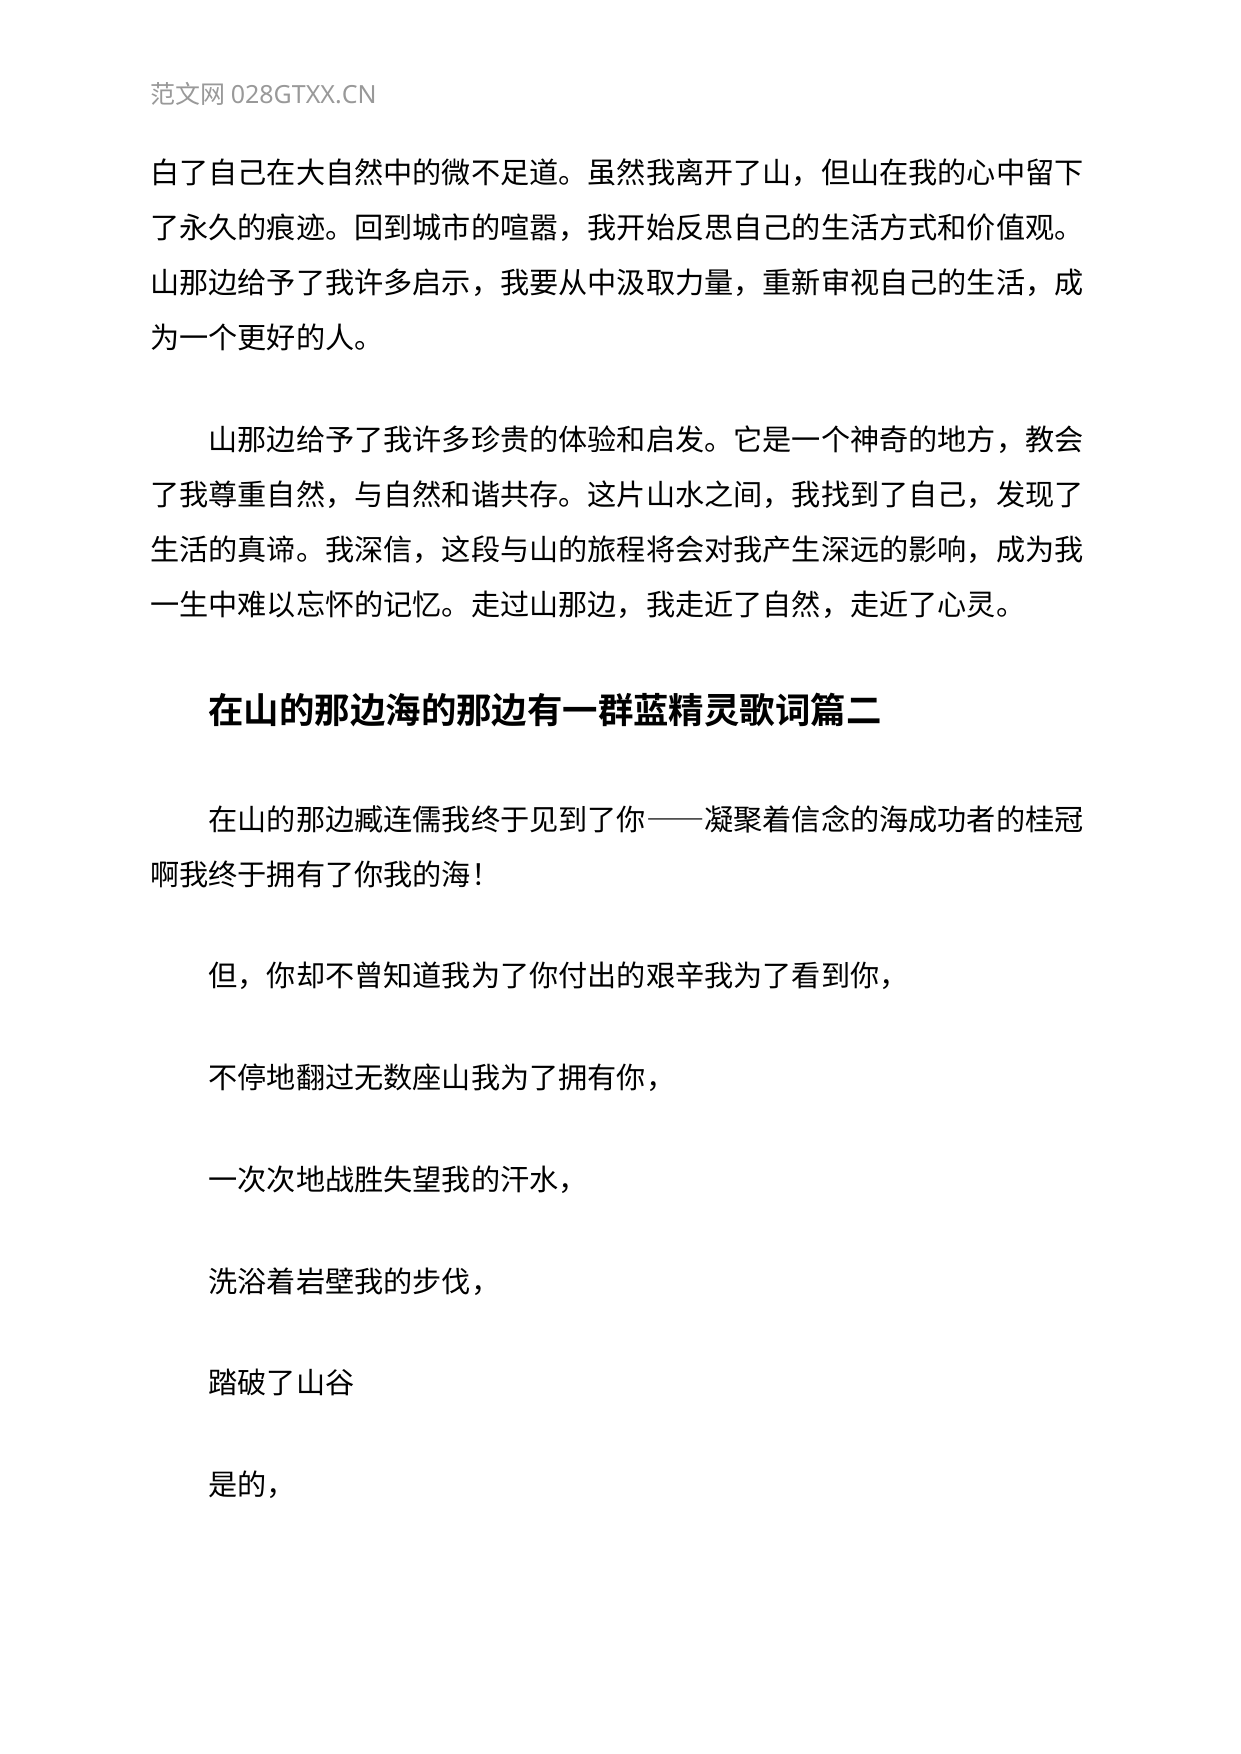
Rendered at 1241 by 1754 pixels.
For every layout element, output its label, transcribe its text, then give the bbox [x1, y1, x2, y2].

text 不停地翻过无数座山我为了拥有你， [150, 1055, 1090, 1097]
text 山那边给予了我许多珍贵的体验和启发。它是一个神奇的地方，教会了我尊重自然，与自然和谐共存。这片山水之间，我找到了自己，发现了生活的真谛。我深信，这段与山的旅程将会对我产生深远的影响，成为我一生中难以忘怀的记忆。走过山那边，我走近了自然，走近了心灵。 [150, 416, 1090, 623]
text 但，你却不曾知道我为了你付出的艰辛我为了看到你， [150, 953, 1090, 995]
text 洗浴着岩壁我的步伐， [150, 1258, 1090, 1301]
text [150, 150, 1090, 357]
text 一次次地战胜失望我的汗水， [150, 1157, 1090, 1199]
text 踏破了山谷 [150, 1360, 1090, 1402]
text 在山的那边臧连儒我终于见到了你——凝聚着信念的海成功者的桂冠啊我终于拥有了你我的海！ [150, 796, 1090, 893]
text 是的， [150, 1462, 1090, 1504]
text 在山的那边海的那边有一群蓝精灵歌词篇二 [150, 683, 1090, 734]
